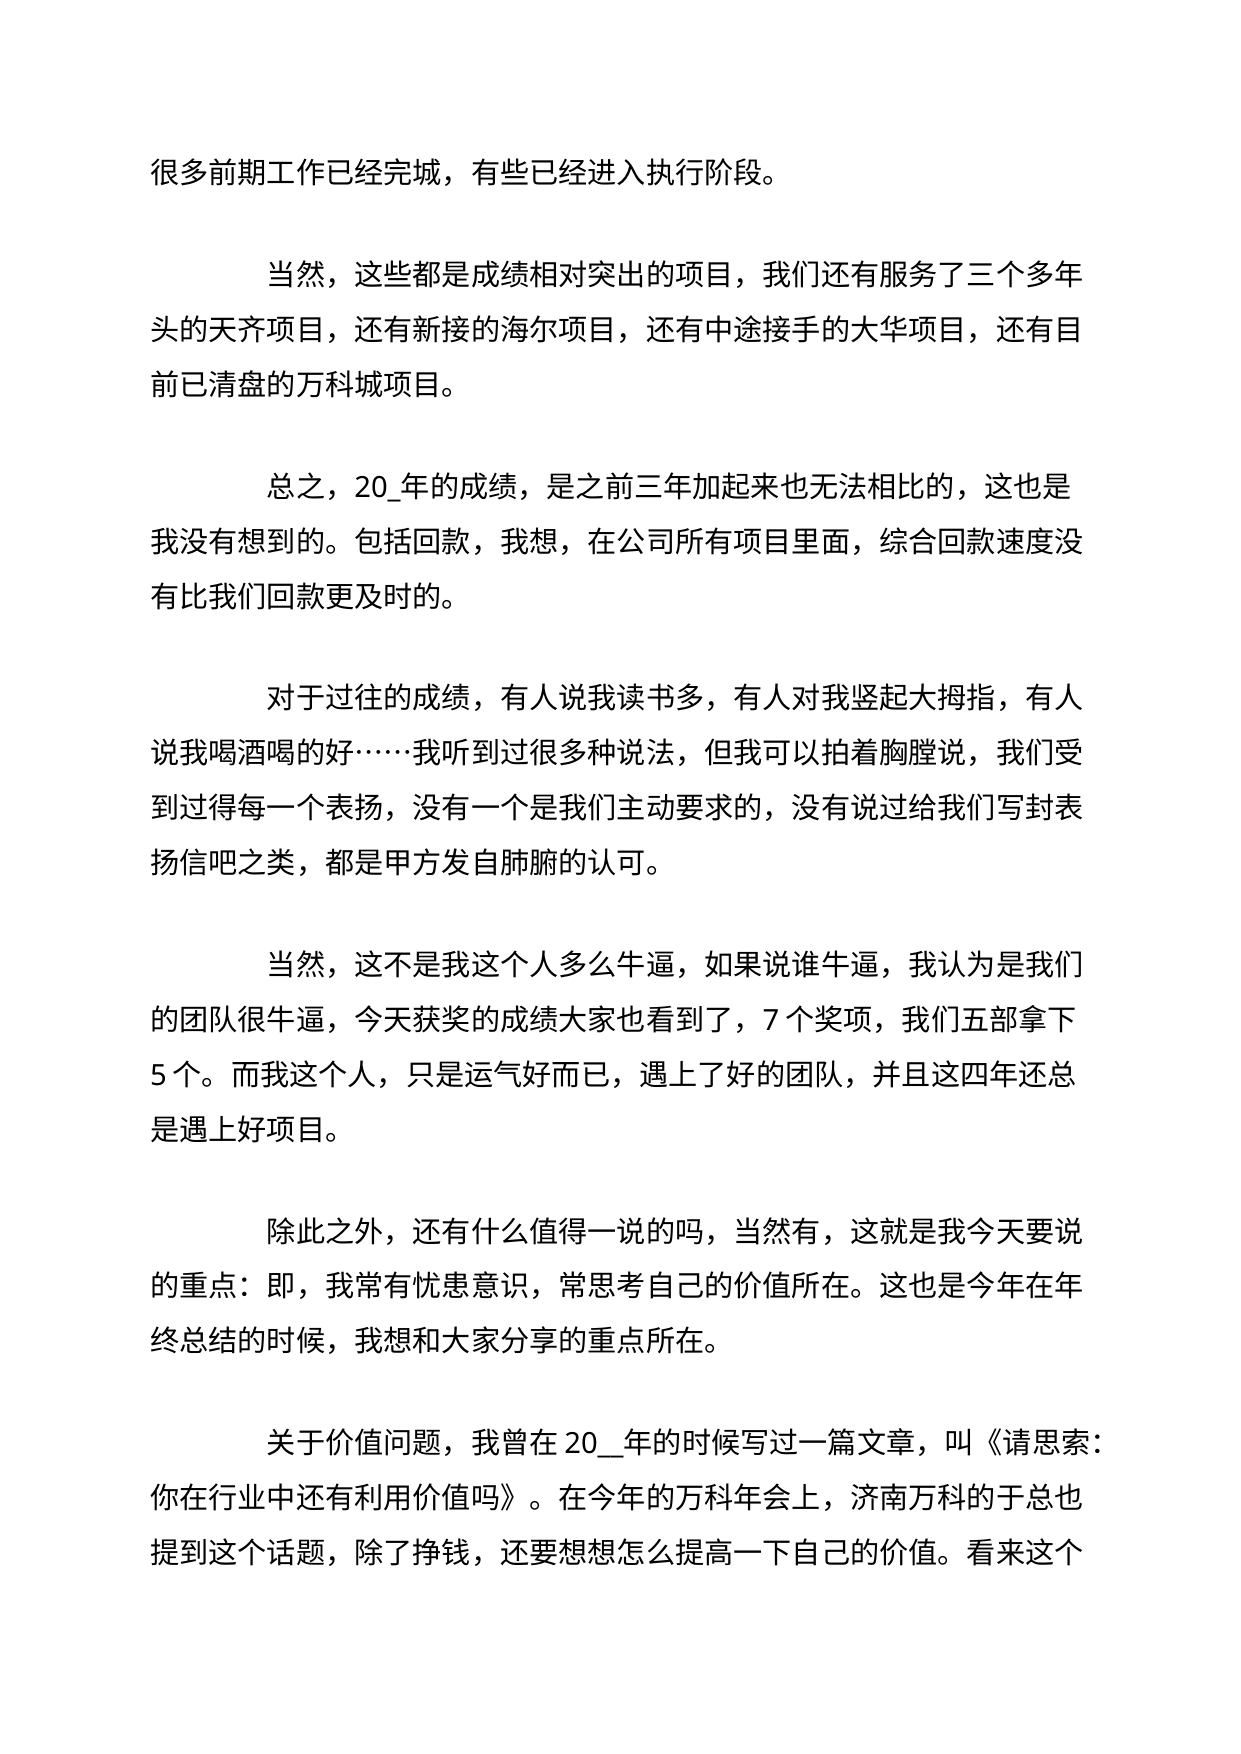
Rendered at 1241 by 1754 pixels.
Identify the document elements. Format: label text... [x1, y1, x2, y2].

text 当然，这不是我这个人多么牛逼，如果说谁牛逼，我认为是我们的团队很牛逼，今天获奖的成绩大家也看到了，7个奖项，我们五部拿下5个。而我这个人，只是运气好而已，遇上了好的团队，并且这四年还总是遇上好项目。 [150, 941, 1090, 1149]
text 对于过往的成绩，有人说我读书多，有人对我竖起大拇指，有人说我喝酒喝的好……我听到过很多种说法，但我可以拍着胸膛说，我们受到过得每一个表扬，没有一个是我们主动要求的，没有说过给我们写封表扬信吧之类，都是甲方发自肺腑的认可。 [150, 675, 1090, 882]
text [150, 150, 1090, 192]
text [150, 1420, 1090, 1572]
text 除此之外，还有什么值得一说的吗，当然有，这就是我今天要说的重点：即，我常有忧患意识，常思考自己的价值所在。这也是今年在年终总结的时候，我想和大家分享的重点所在。 [150, 1208, 1090, 1360]
text 总之，20_年的成绩，是之前三年加起来也无法相比的，这也是我没有想到的。包括回款，我想，在公司所有项目里面，综合回款速度没有比我们回款更及时的。 [150, 463, 1090, 616]
text 当然，这些都是成绩相对突出的项目，我们还有服务了三个多年头的天齐项目，还有新接的海尔项目，还有中途接手的大华项目，还有目前已清盘的万科城项目。 [150, 252, 1090, 404]
